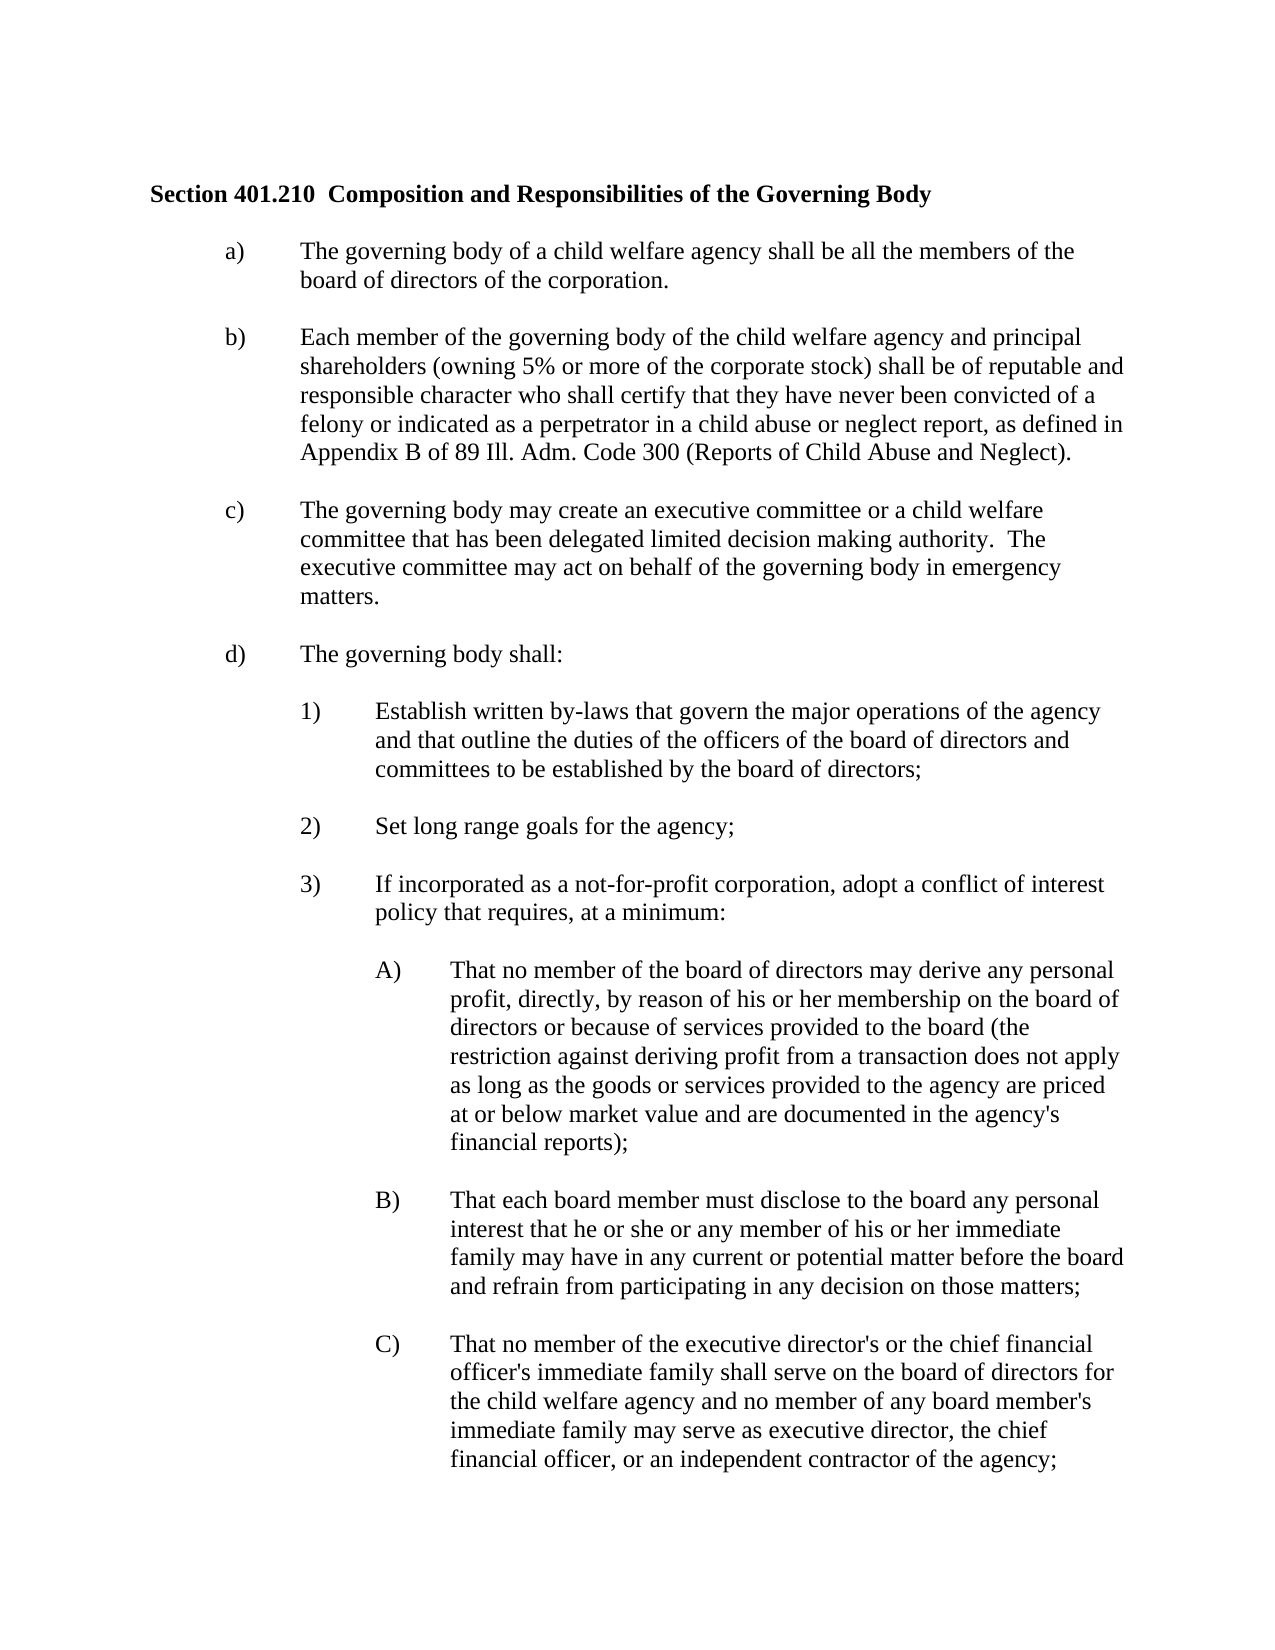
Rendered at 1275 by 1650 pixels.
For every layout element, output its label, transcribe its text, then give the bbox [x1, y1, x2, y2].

text c) The governing body may create an executive committee or a child welfare committee that has been delegated limited decision making authority. The executive committee may act on behalf of the governing body in emergency matters. [225, 495, 1125, 610]
text 1) Establish written by-laws that govern the major operations of the agency and that outline the duties of the officers of the board of directors and committees to be established by the board of directors; [300, 696, 1125, 782]
text d) The governing body shall: [225, 639, 1125, 667]
text B) That each board member must disclose to the board any personal interest that he or she or any member of his or her immediate family may have in any current or potential matter before the board and refrain from participating in any decision on those matters; [375, 1185, 1125, 1300]
text 3) If incorporated as a not-for-profit corporation, adopt a conflict of interest policy that requires, at a minimum: [300, 869, 1125, 926]
text A) That no member of the board of directors may derive any personal profit, directly, by reason of his or her membership on the board of directors or because of services provided to the board (the restriction against deriving profit from a transaction does not apply as long as the goods or services provided to the agency are priced at or below market value and are documented in the agency's financial reports); [375, 955, 1125, 1156]
text b) Each member of the governing body of the child welfare agency and principal shareholders (owning 5% or more of the corporate stock) shall be of reputable and responsible character who shall certify that they have never been convicted of a felony or indicated as a perpetrator in a child abuse or neglect report, as defined in Appendix B of 89 Ill. Adm. Code 300 (Reports of Child Abuse and Neglect). [225, 322, 1125, 466]
text 2) Set long range goals for the agency; [300, 811, 1125, 840]
text a) The governing body of a child welfare agency shall be all the members of the board of directors of the corporation. [225, 236, 1125, 294]
text C) That no member of the executive director's or the chief financial officer's immediate family shall serve on the board of directors for the child welfare agency and no member of any board member's immediate family may serve as executive director, the chief financial officer, or an independent contractor of the agency; [375, 1329, 1125, 1472]
text Section 401.210 Composition and Responsibilities of the Governing Body [150, 179, 1125, 207]
